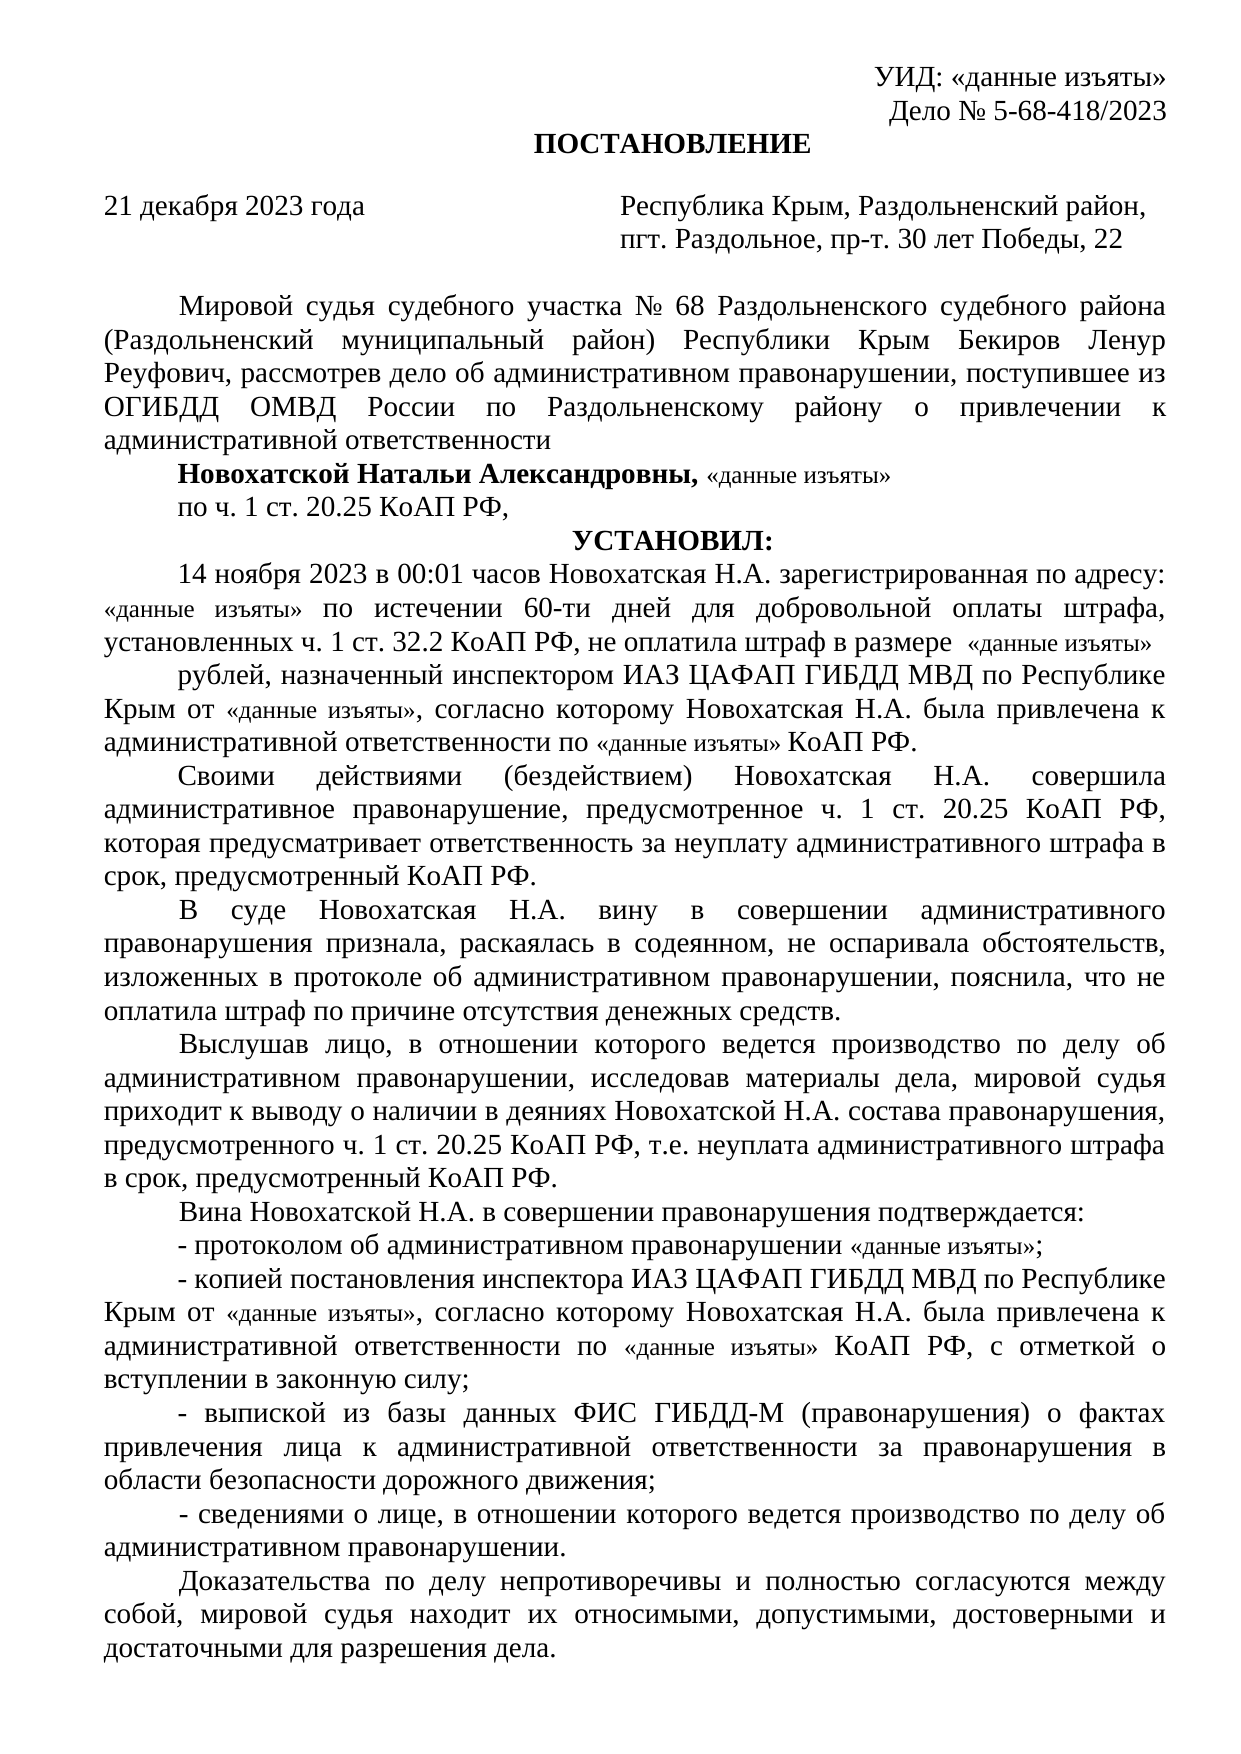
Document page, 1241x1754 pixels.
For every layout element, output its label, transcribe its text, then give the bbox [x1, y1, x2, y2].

text ПОСТАНОВЛЕНИЕ [103, 126, 1167, 160]
text Выслушав лицо, в отношении которого ведется производство по делу об административном правонарушении, исследовав материалы дела, мировой судья приходит к выводу о наличии в деяниях Новохатской Н.А. состава правонарушения, предусмотренного ч. 1 ст. 20.25 КоАП РФ, т.е. неуплата административного штрафа в срок, предусмотренный КоАП РФ. [103, 1026, 1167, 1194]
text Доказательства по делу непротиворечивы и полностью согласуются между собой, мировой судья находит их относимыми, допустимыми, достоверными и достаточными для разрешения дела. [103, 1563, 1167, 1663]
text УСТАНОВИЛ: [103, 523, 1167, 557]
text 14 ноября 2023 в 00:01 часов Новохатская Н.А. зарегистрированная по адресу: «данные изъяты» по истечении 60-ти дней для добровольной оплаты штрафа, установленных ч. 1 ст. 32.2 КоАП РФ, не оплатила штраф в размере «данные изъяты» [103, 557, 1167, 657]
text - протоколом об административном правонарушении «данные изъяты»; [103, 1227, 1167, 1261]
text Новохатской Натальи Александровны, «данные изъяты» [103, 456, 1167, 489]
text УИД: «данные изъяты» [103, 59, 1167, 93]
text Вина Новохатской Н.А. в совершении правонарушения подтверждается: [103, 1194, 1167, 1227]
text Своими действиями (бездействием) Новохатская Н.А. совершила административное правонарушение, предусмотренное ч. 1 ст. 20.25 КоАП РФ, которая предусматривает ответственность за неуплату административного штрафа в срок, предусмотренный КоАП РФ. [103, 758, 1167, 892]
text рублей, назначенный инспектором ИАЗ ЦАФАП ГИБДД МВД по Республике Крым от «данные изъяты», согласно которому Новохатская Н.А. была привлечена к административной ответственности по «данные изъяты» КоАП РФ. [103, 657, 1167, 758]
text - копией постановления инспектора ИАЗ ЦАФАП ГИБДД МВД по Республике Крым от «данные изъяты», согласно которому Новохатская Н.А. была привлечена к административной ответственности по «данные изъяты» КоАП РФ, с отметкой о вступлении в законную силу; [103, 1261, 1167, 1395]
text Мировой судья судебного участка № 68 Раздольненского судебного района (Раздольненский муниципальный район) Республики Крым Бекиров Ленур Реуфович, рассмотрев дело об административном правонарушении, поступившее из ОГИБДД ОМВД России по Раздольненскому району о привлечении к административной ответственности [103, 288, 1167, 456]
text 21 декабря 2023 года Республика Крым, Раздольненский район, [103, 188, 1167, 221]
text Дело № 5-68-418/2023 [103, 93, 1167, 126]
text - сведениями о лице, в отношении которого ведется производство по делу об административном правонарушении. [103, 1496, 1167, 1563]
text В суде Новохатская Н.А. вину в совершении административного правонарушения признала, раскаялась в содеянном, не оспаривала обстоятельств, изложенных в протоколе об административном правонарушении, пояснила, что не оплатила штраф по причине отсутствия денежных средств. [103, 892, 1167, 1026]
text пгт. Раздольное, пр-т. 30 лет Победы, 22 [546, 221, 1167, 255]
text - выпиской из базы данных ФИС ГИБДД-М (правонарушения) о фактах привлечения лица к административной ответственности за правонарушения в области безопасности дорожного движения; [103, 1395, 1167, 1496]
text по ч. 1 ст. 20.25 КоАП РФ, [103, 489, 1167, 523]
